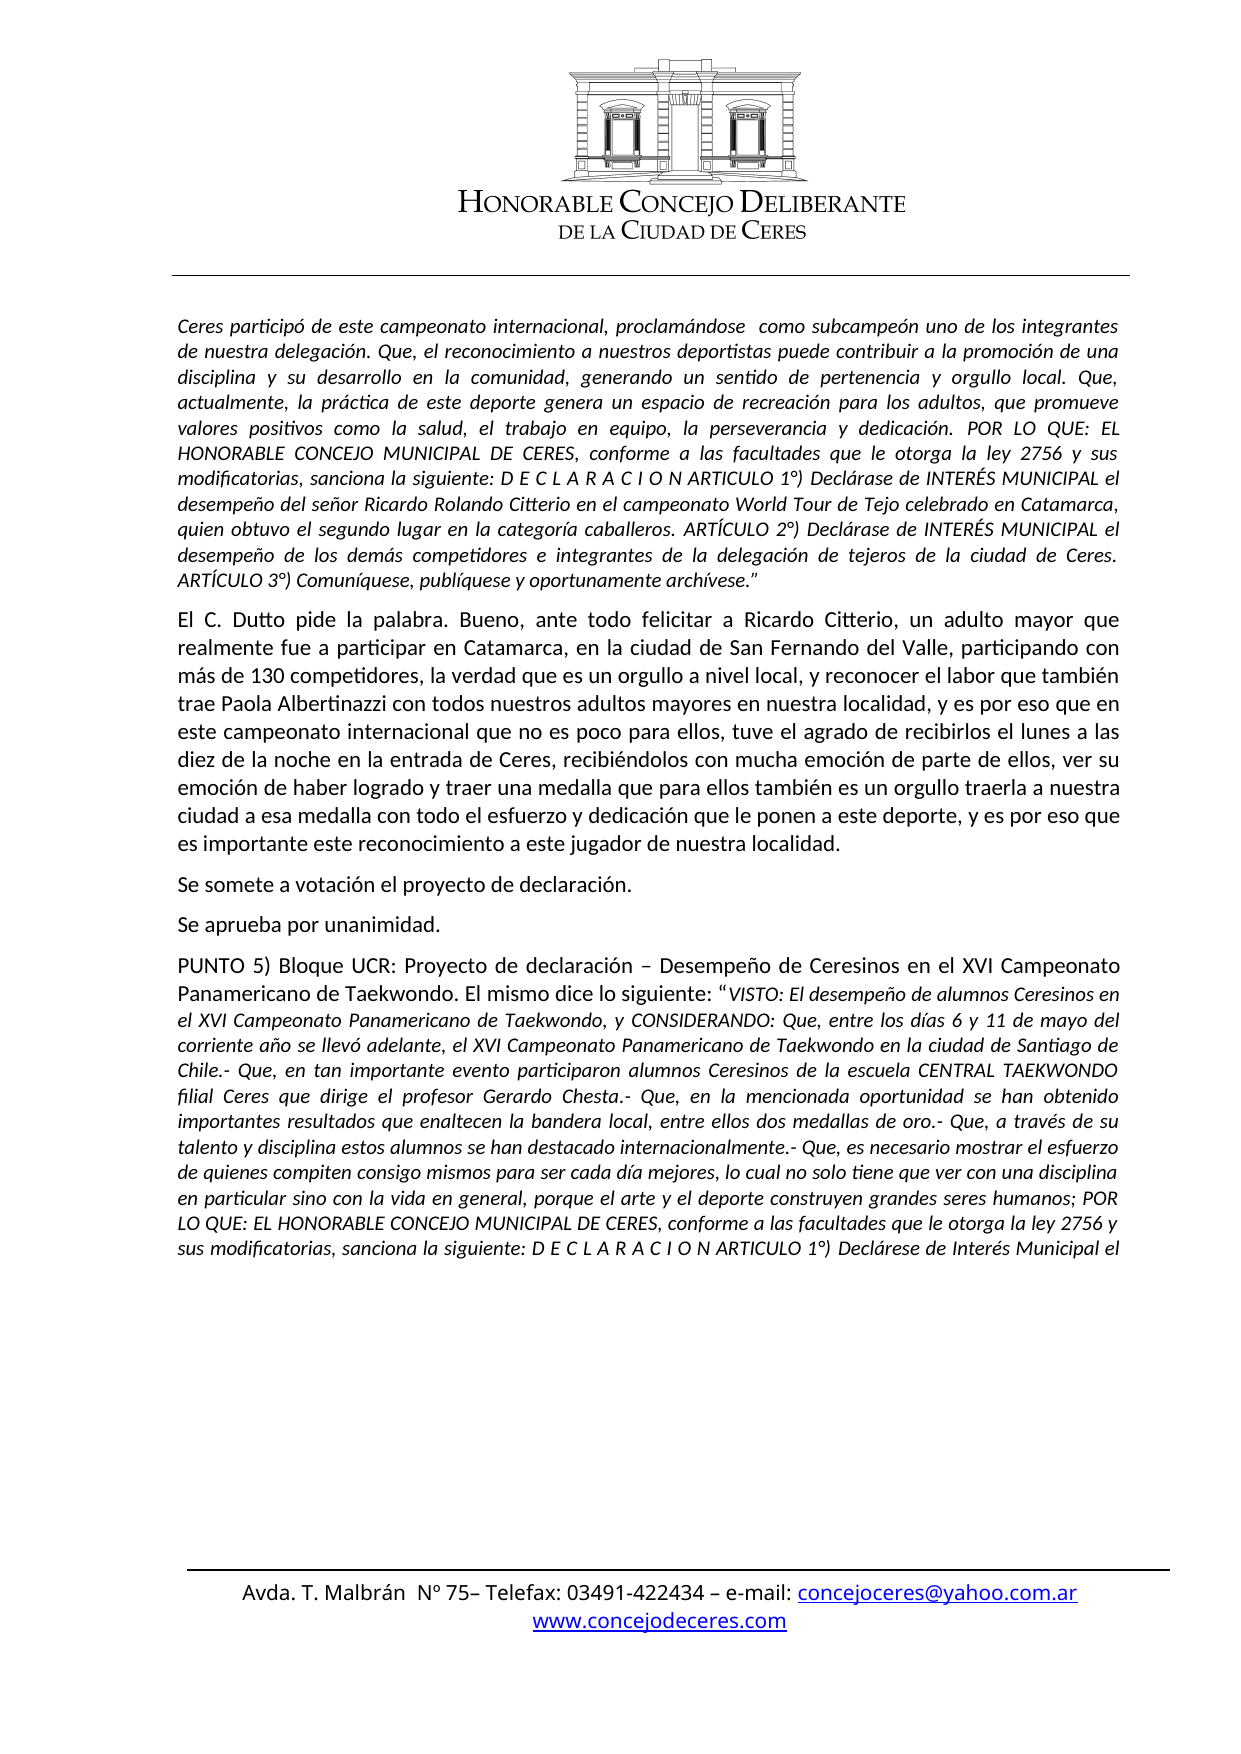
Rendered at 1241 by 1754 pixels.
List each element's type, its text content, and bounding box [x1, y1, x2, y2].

text Se somete a votación el proyecto de declaración. [177, 870, 1122, 898]
text Se aprueba por unanimidad. [177, 910, 1122, 938]
text El C. Dutto pide la palabra. Bueno, ante todo felicitar a Ricardo Citterio, un adulto mayor que realmente fue a participar en Catamarca, en la ciudad de San Fernando del Valle, participando con más de 130 competidores, la verdad que es un orgullo a nivel local, y reconocer el labor que también trae Paola Albertinazzi con todos nuestros adultos mayores en nuestra localidad, y es por eso que en este campeonato internacional que no es poco para ellos, tuve el agrado de recibirlos el lunes a las diez de la noche en la entrada de Ceres, recibiéndolos con mucha emoción de parte de ellos, ver su emoción de haber logrado y traer una medalla que para ellos también es un orgullo traerla a nuestra ciudad a esa medalla con todo el esfuerzo y dedicación que le ponen a este deporte, y es por eso que es importante este reconocimiento a este jugador de nuestra localidad. [177, 605, 1122, 857]
picture [458, 59, 906, 239]
